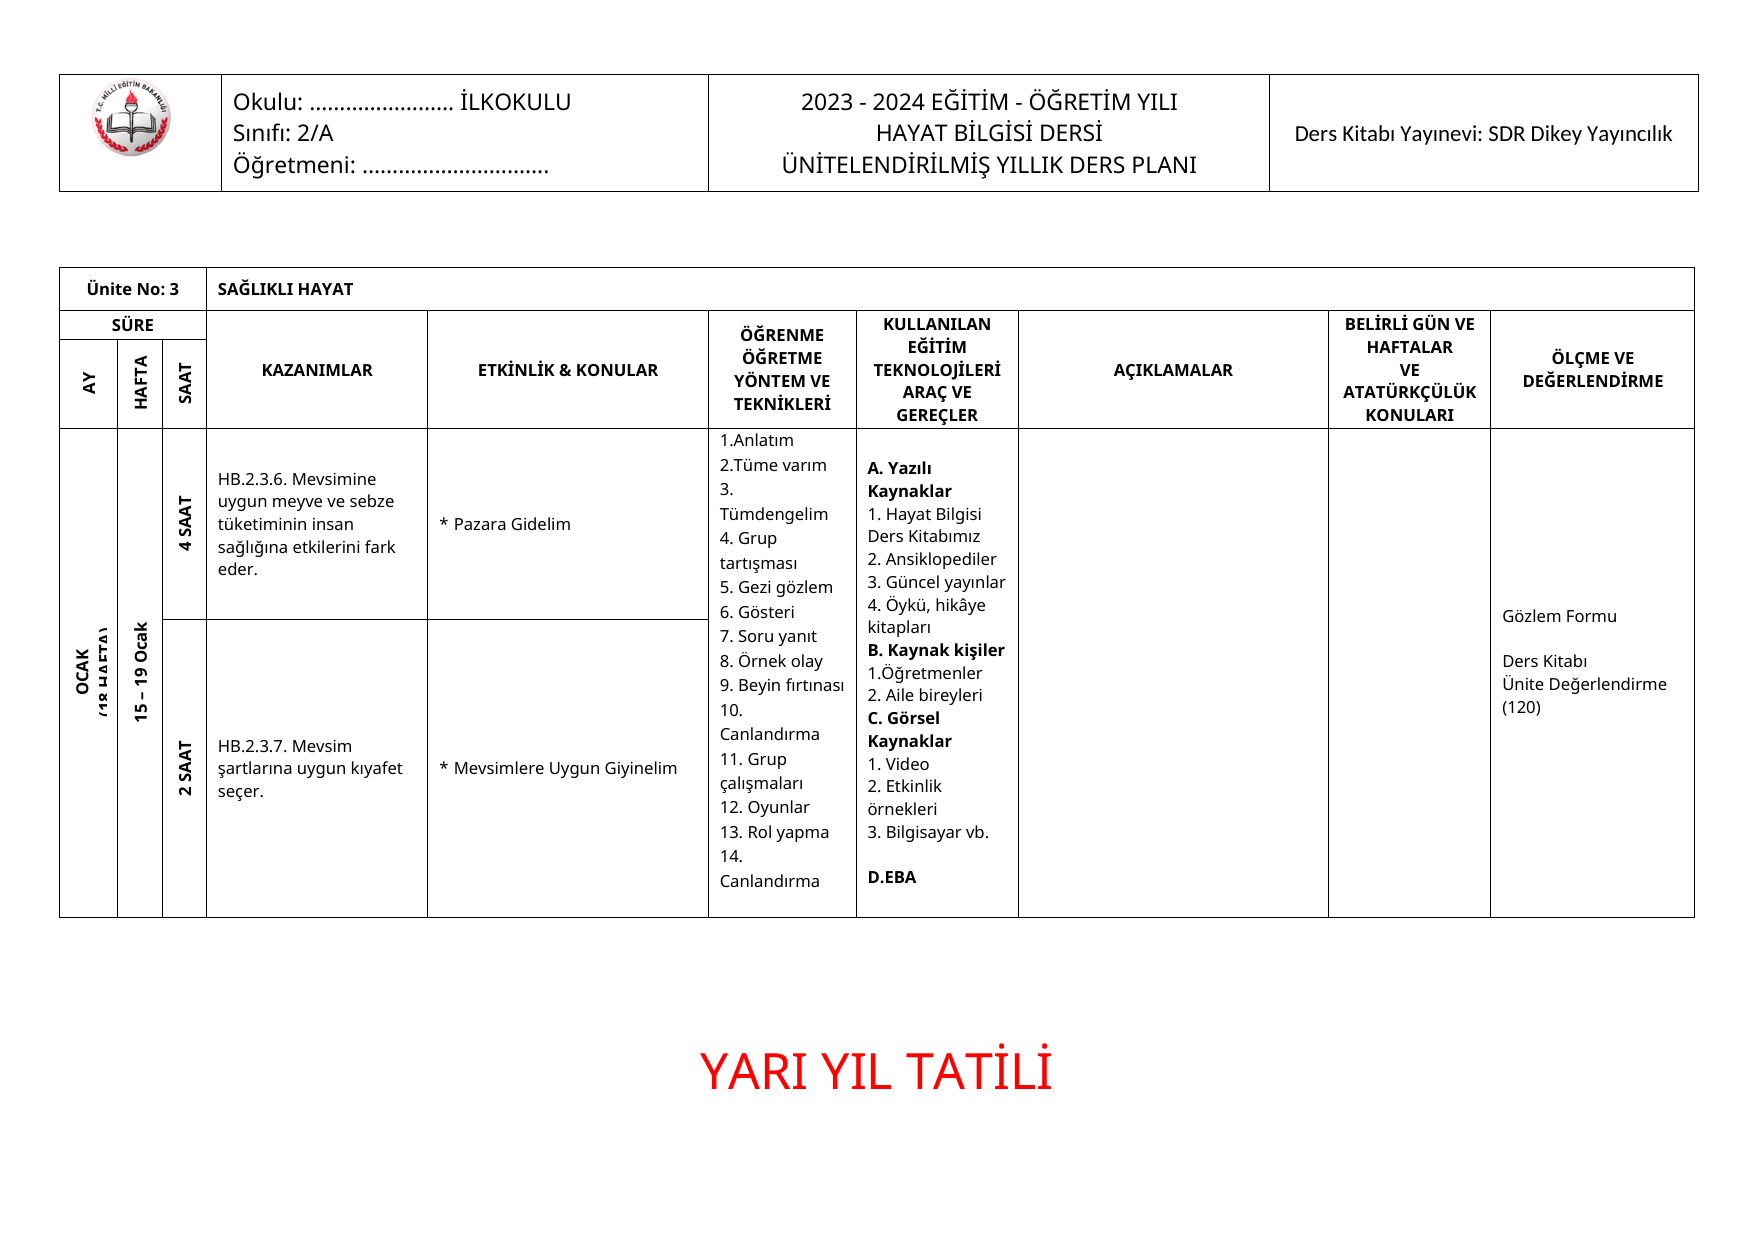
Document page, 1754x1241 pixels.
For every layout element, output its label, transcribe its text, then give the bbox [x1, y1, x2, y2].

table_cell [1019, 429, 1328, 917]
table_cell HB.2.3.6. Mevsimine uygun meyve ve sebze tüketiminin insan sağlığına etkilerini fark eder. [207, 429, 427, 619]
table_cell ÖĞRENME ÖĞRETME YÖNTEM VE TEKNİKLERİ [709, 311, 856, 428]
table_cell 15 – 19 Ocak [118, 429, 162, 917]
table_cell SAAT [163, 340, 206, 428]
table_cell [1329, 429, 1490, 917]
table_header Ünite No: 3 [60, 268, 206, 310]
table_cell Gözlem Formu Ders Kitabı Ünite Değerlendirme (120) [1491, 429, 1694, 917]
table_cell KAZANIMLAR [207, 311, 427, 428]
table_cell KULLANILAN EĞİTİM TEKNOLOJİLERİ ARAÇ VE GEREÇLER [857, 311, 1018, 428]
table_cell 4 SAAT [163, 429, 206, 619]
table_cell BELİRLİ GÜN VE HAFTALAR VE ATATÜRKÇÜLÜK KONULARI [1329, 311, 1490, 428]
picture [86, 75, 176, 163]
table_cell * Mevsimlere Uygun Giyinelim [428, 620, 708, 917]
table_cell ÖLÇME VE DEĞERLENDİRME [1491, 311, 1694, 428]
table_cell OCAK (18.HAFTA) [60, 429, 117, 917]
table_cell AY [60, 340, 117, 428]
table_cell AÇIKLAMALAR [1019, 311, 1328, 428]
table_cell ETKİNLİK & KONULAR [428, 311, 708, 428]
text YARI YIL TATİLİ [59, 1036, 1695, 1104]
table_cell SÜRE [60, 311, 206, 338]
table_cell HAFTA [118, 340, 162, 428]
table_cell HB.2.3.7. Mevsim şartlarına uygun kıyafet seçer. [207, 620, 427, 917]
table_cell 2 SAAT [163, 620, 206, 917]
table_cell 1.Anlatım 2.Tüme varım 3. Tümdengelim 4. Grup tartışması 5. Gezi gözlem 6. Gösteri 7. Soru yanıt 8. Örnek olay 9. Beyin fırtınası 10. Canlandırma 11. Grup çalışmaları 12. Oyunlar 13. Rol yapma 14. Canlandırma [709, 429, 856, 917]
table_header SAĞLIKLI HAYAT [207, 268, 1694, 310]
table_cell * Pazara Gidelim [428, 429, 708, 619]
table_cell A. Yazılı Kaynaklar 1. Hayat Bilgisi Ders Kitabımız 2. Ansiklopediler 3. Güncel yayınlar 4. Öykü, hikâye kitapları B. Kaynak kişiler 1.Öğretmenler 2. Aile bireyleri C. Görsel Kaynaklar 1. Video 2. Etkinlik örnekleri 3. Bilgisayar vb. D.EBA [857, 429, 1018, 917]
